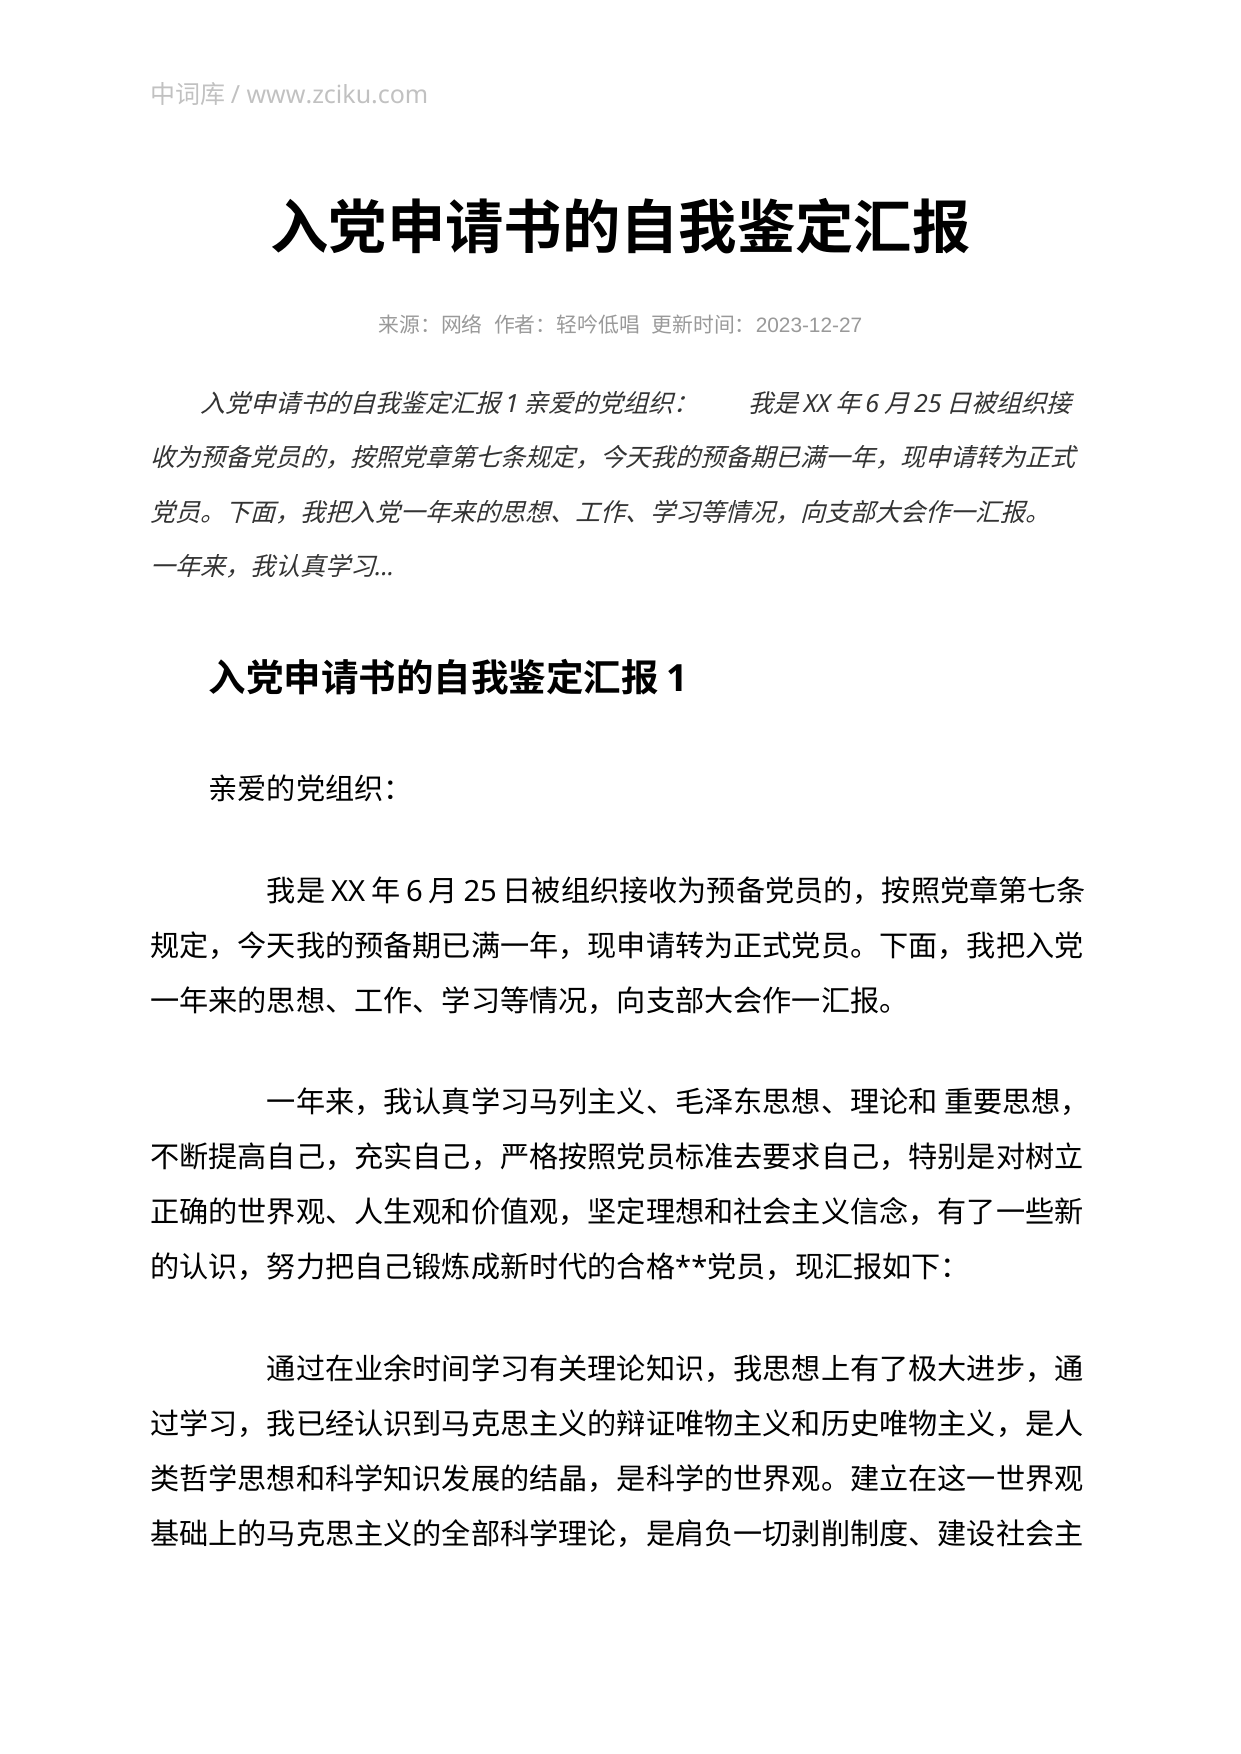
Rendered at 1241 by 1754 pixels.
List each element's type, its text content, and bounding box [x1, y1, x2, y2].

text 入党申请书的自我鉴定汇报1亲爱的党组织： 我是XX年6月25日被组织接收为预备党员的，按照党章第七条规定，今天我的预备期已满一年，现申请转为正式党员。下面，我把入党一年来的思想、工作、学习等情况，向支部大会作一汇报。 一年来，我认真学习... [150, 383, 1090, 583]
text 我是XX年6月25日被组织接收为预备党员的，按照党章第七条规定，今天我的预备期已满一年，现申请转为正式党员。下面，我把入党一年来的思想、工作、学习等情况，向支部大会作一汇报。 [150, 867, 1090, 1019]
text 来源：网络 作者：轻吟低唱 更新时间：2023-12-27 [150, 313, 1090, 337]
text 亲爱的党组织： [150, 765, 1090, 808]
text 一年来，我认真学习马列主义、毛泽东思想、理论和 重要思想，不断提高自己，充实自己，严格按照党员标准去要求自己，特别是对树立正确的世界观、人生观和价值观，坚定理想和社会主义信念，有了一些新的认识，努力把自己锻炼成新时代的合格**党员，现汇报如下： [150, 1079, 1090, 1286]
text 入党申请书的自我鉴定汇报1 [150, 648, 1090, 702]
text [150, 1346, 1090, 1552]
subtitle 入党申请书的自我鉴定汇报 [150, 181, 1090, 266]
